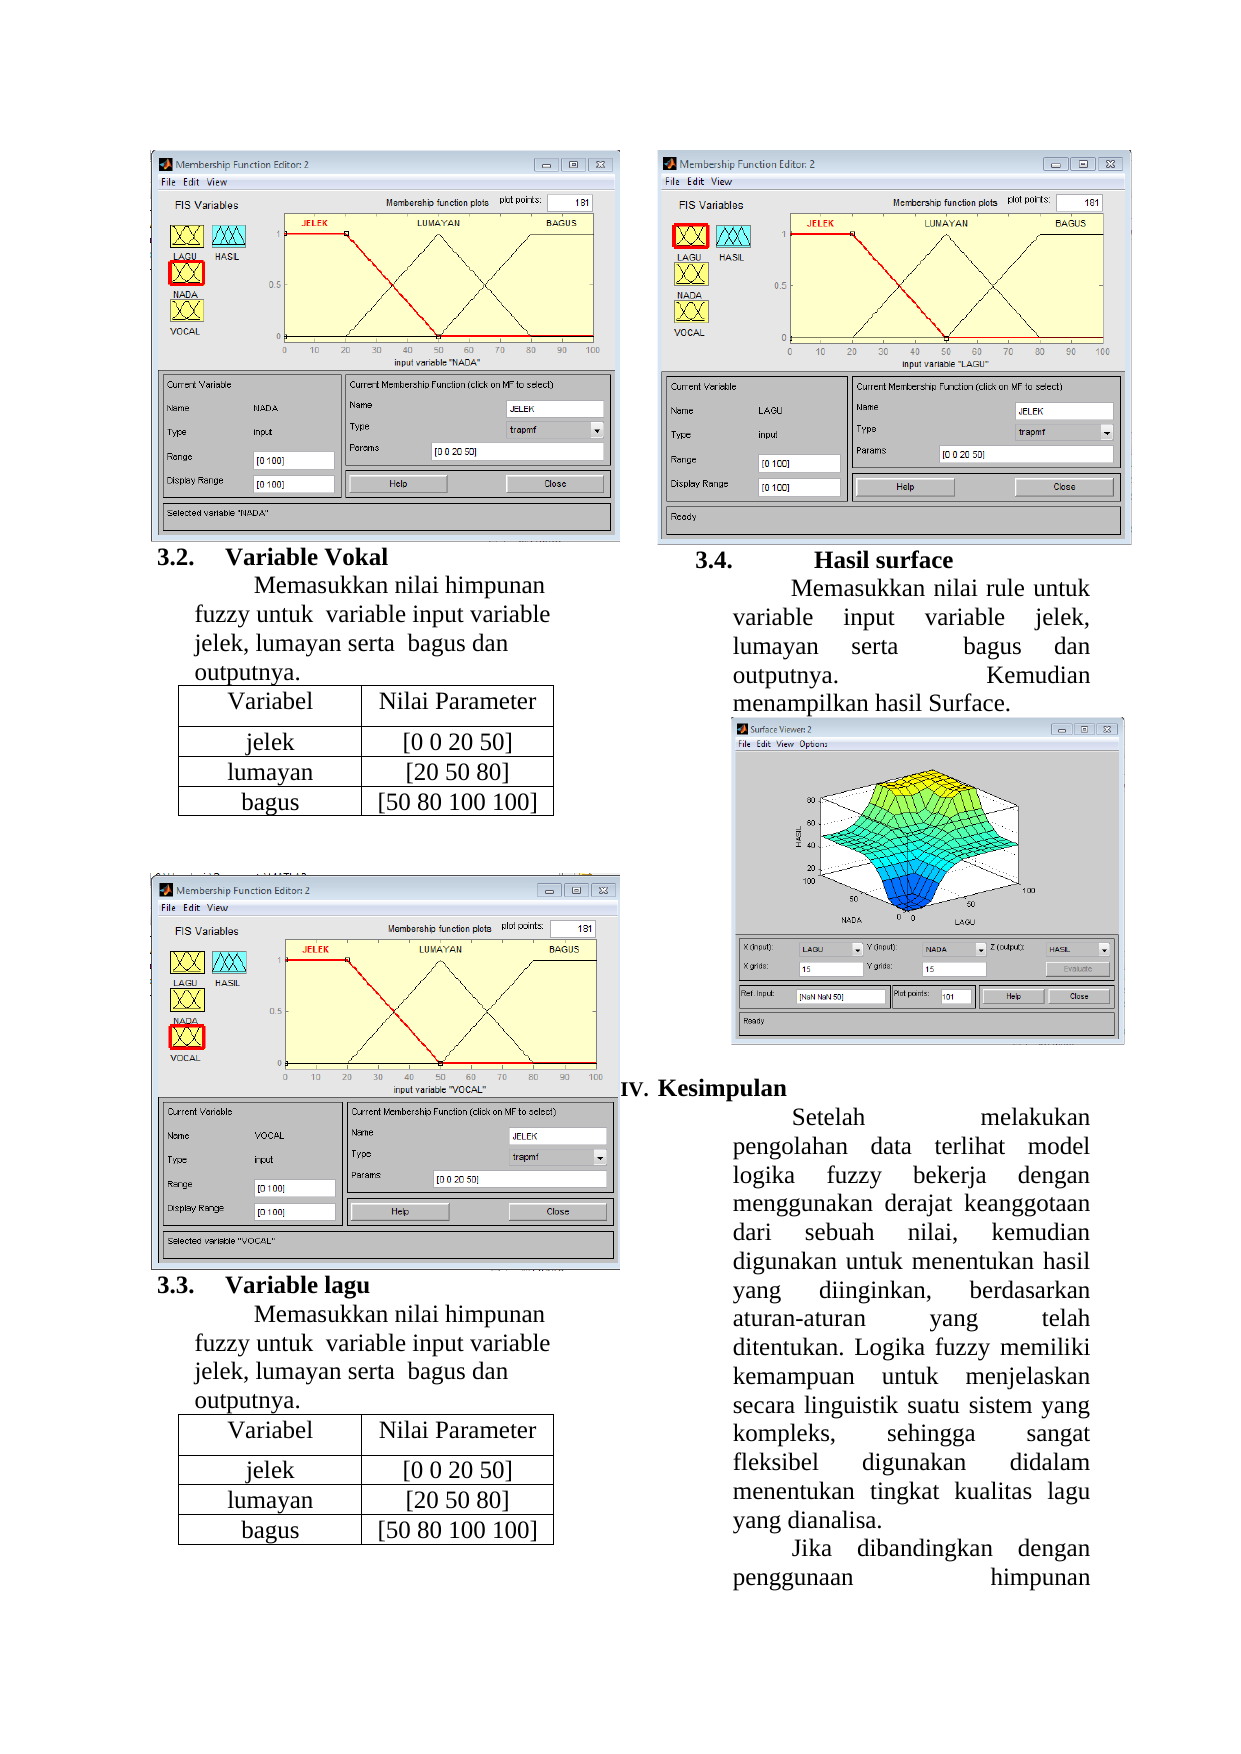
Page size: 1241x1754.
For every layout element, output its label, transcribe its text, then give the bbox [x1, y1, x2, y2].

table_cell [20 50 80] [362, 1485, 553, 1514]
table_cell jelek [179, 1456, 361, 1484]
list Variable lagu [157, 1271, 583, 1299]
table_header Variabel [179, 686, 361, 726]
picture [731, 717, 1125, 1045]
text Setelah melakukan pengolahan data terlihat model logika fuzzy bekerja dengan menggunakan derajat keanggotaan dari sebuah nilai, kemudian digunakan untuk menentukan hasil yang diinginkan, berdasarkan aturan-aturan yang telah ditentukan. Logika fuzzy memiliki kemampuan untuk menjelaskan secara linguistik suatu sistem yang kompleks, sehingga sangat fleksibel digunakan didalam menentukan tingkat kualitas lagu yang dianalisa. [733, 1102, 1090, 1533]
text Memasukkan nilai himpunan fuzzy untuk variable input variable jelek, lumayan serta bagus dan outputnya. [194, 1299, 583, 1414]
table_cell lumayan [179, 757, 361, 786]
table_cell bagus [179, 787, 361, 815]
table_header Nilai Parameter [362, 1415, 553, 1454]
table_cell lumayan [179, 1485, 361, 1514]
picture [150, 150, 620, 542]
table_header Variabel [179, 1415, 361, 1454]
table_cell bagus [179, 1515, 361, 1544]
table_cell [50 80 100 100] [362, 787, 553, 815]
table_cell [0 0 20 50] [362, 1456, 553, 1484]
table_cell jelek [179, 727, 361, 756]
table_cell [0 0 20 50] [362, 727, 553, 756]
table_cell [50 80 100 100] [362, 1515, 553, 1544]
table_header Nilai Parameter [362, 686, 553, 726]
list Kesimpulan [620, 1073, 1090, 1102]
picture [657, 150, 1132, 545]
text Memasukkan nilai himpunan fuzzy untuk variable input variable jelek, lumayan serta bagus dan outputnya. [194, 570, 583, 685]
picture [150, 873, 620, 1271]
list Memasukkan nilai rule untuk variable input variable jelek, lumayan serta bagus dan outputnya. Kemudian menampilkan hasil Surface. [733, 573, 1090, 717]
table_cell [20 50 80] [362, 757, 553, 786]
list Hasil surface [695, 545, 1090, 573]
list Variable Vokal [157, 542, 583, 570]
